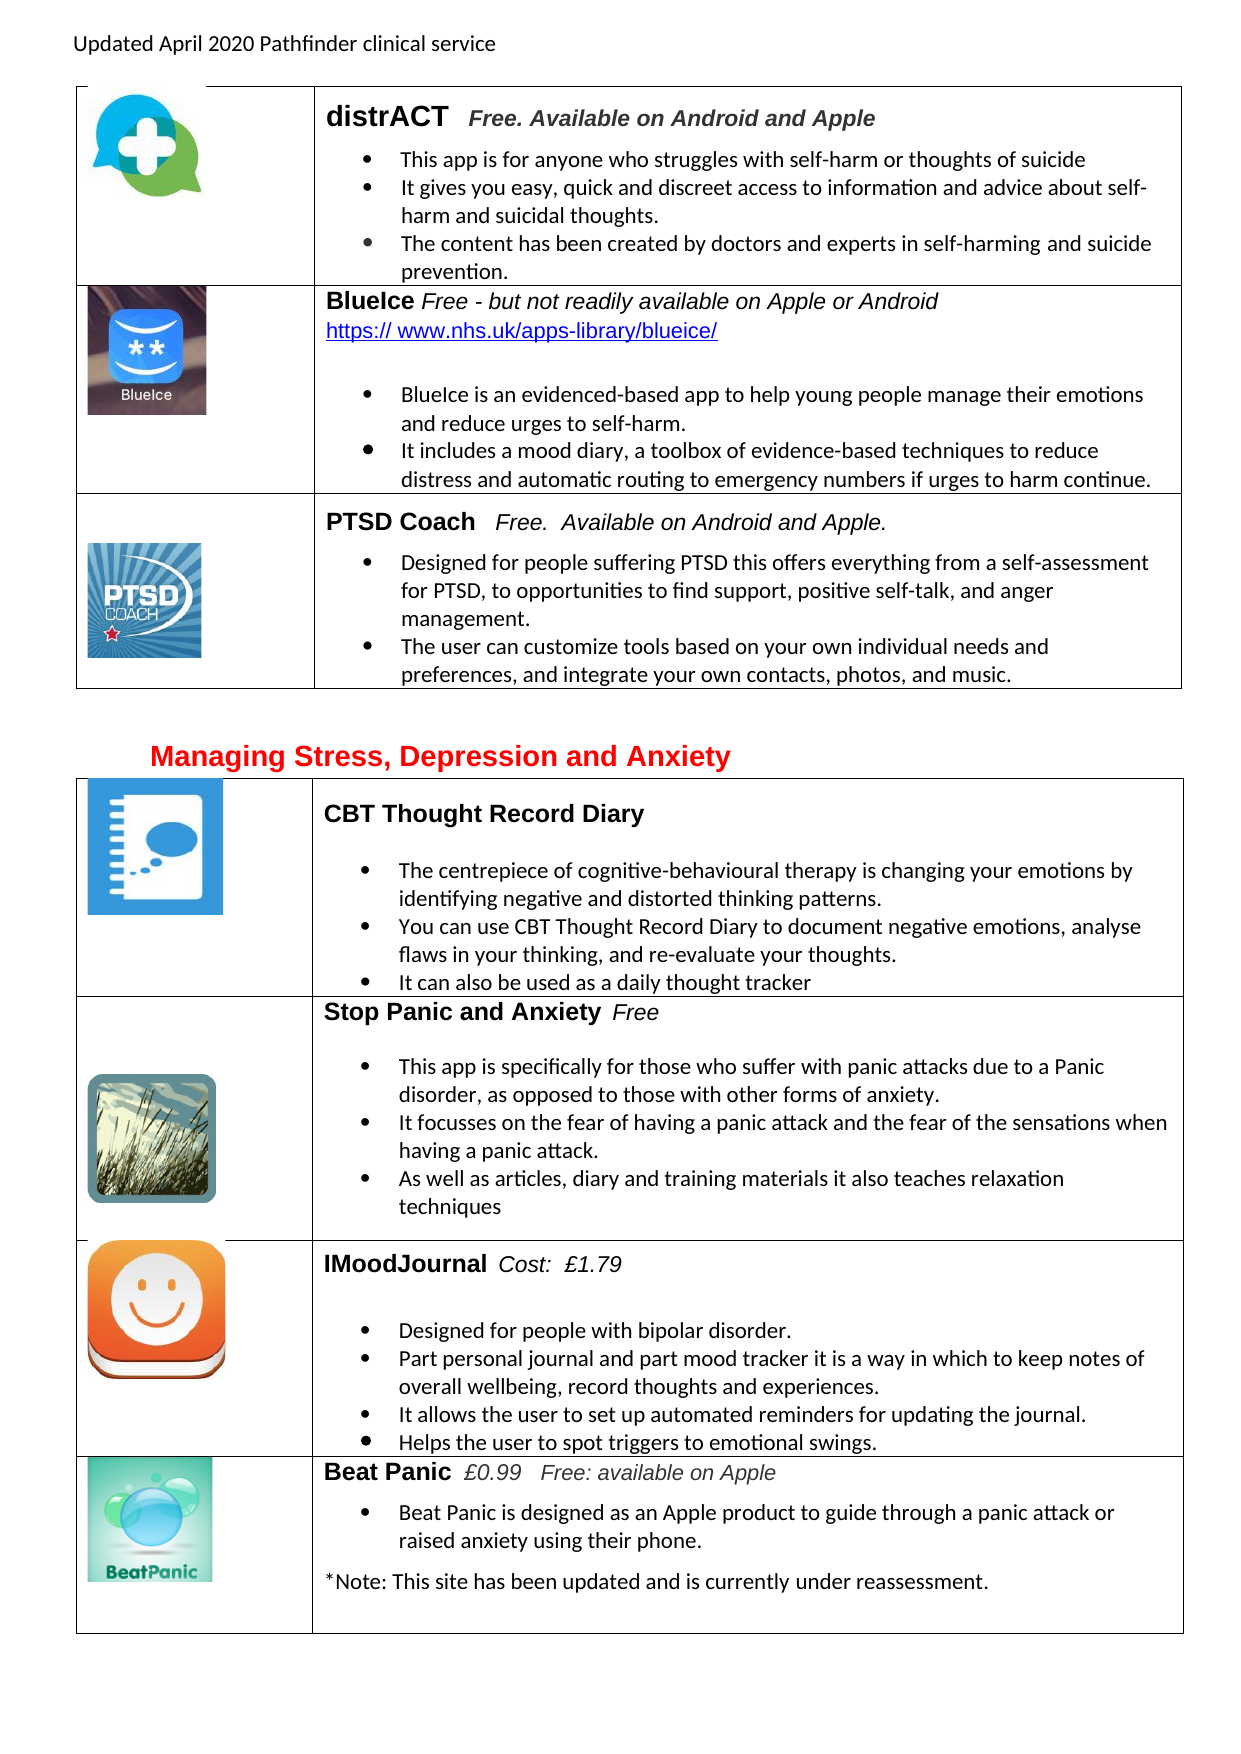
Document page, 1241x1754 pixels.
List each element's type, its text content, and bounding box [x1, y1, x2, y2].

picture [87, 1240, 226, 1379]
table_header CBT Thought Record Diary The centrepiece of cognitive-behavioural therapy is changing your emotions by identifying negative and distorted thinking patterns. You can use CBT Thought Record Diary to document negative emotions, analyse flaws in your thinking, and re-evaluate your thoughts. It can also be used as a daily thought tracker [313, 779, 1183, 996]
table_header [77, 779, 312, 996]
picture [87, 1072, 216, 1203]
table_cell [77, 87, 314, 285]
table_cell [77, 1457, 312, 1633]
table_cell [77, 1241, 312, 1456]
subtitle Managing Stress, Depression and Anxiety [150, 739, 1090, 772]
table_cell Beat Panic £0.99 Free: available on Apple Beat Panic is designed as an Apple product to guide through a panic attack or raised anxiety using their phone. *Note: This site has been updated and is currently under reassessment. [313, 1457, 1183, 1633]
picture [87, 1457, 213, 1582]
table_cell [77, 494, 314, 688]
table_cell [77, 997, 312, 1240]
picture [87, 86, 207, 206]
table_cell Stop Panic and Anxiety Free This app is specifically for those who suffer with panic attacks due to a Panic disorder, as opposed to those with other forms of anxiety. It focusses on the fear of having a panic attack and the fear of the sensations when having a panic attack. As well as articles, diary and training materials it also teaches relaxation techniques [313, 997, 1183, 1240]
picture [87, 778, 224, 915]
table_cell distrACT Free. Available on Android and Apple This app is for anyone who struggles with self-harm or thoughts of suicide It gives you easy, quick and discreet access to information and advice about self-harm and suicidal thoughts. The content has been created by doctors and experts in self-harming and suicide prevention. [315, 87, 1181, 285]
table_cell [77, 286, 314, 493]
table_cell IMoodJournal Cost: £1.79 Designed for people with bipolar disorder. Part personal journal and part mood tracker it is a way in which to keep notes of overall wellbeing, record thoughts and experiences. It allows the user to set up automated reminders for updating the journal. Helps the user to spot triggers to emotional swings. [313, 1241, 1183, 1456]
table_cell BlueIce Free - but not readily available on Apple or Android https:// www.nhs.uk/apps-library/blueice/ BlueIce is an evidenced-based app to help young people manage their emotions and reduce urges to self-harm. It includes a mood diary, a toolbox of evidence-based techniques to reduce distress and automatic routing to emergency numbers if urges to harm continue. [315, 286, 1181, 493]
table_cell PTSD Coach Free. Available on Android and Apple. Designed for people suffering PTSD this offers everything from a self-assessment for PTSD, to opportunities to find support, positive self-talk, and anger management. The user can customize tools based on your own individual needs and preferences, and integrate your own contacts, photos, and music. [315, 494, 1181, 688]
picture [87, 286, 207, 415]
picture [87, 543, 202, 658]
